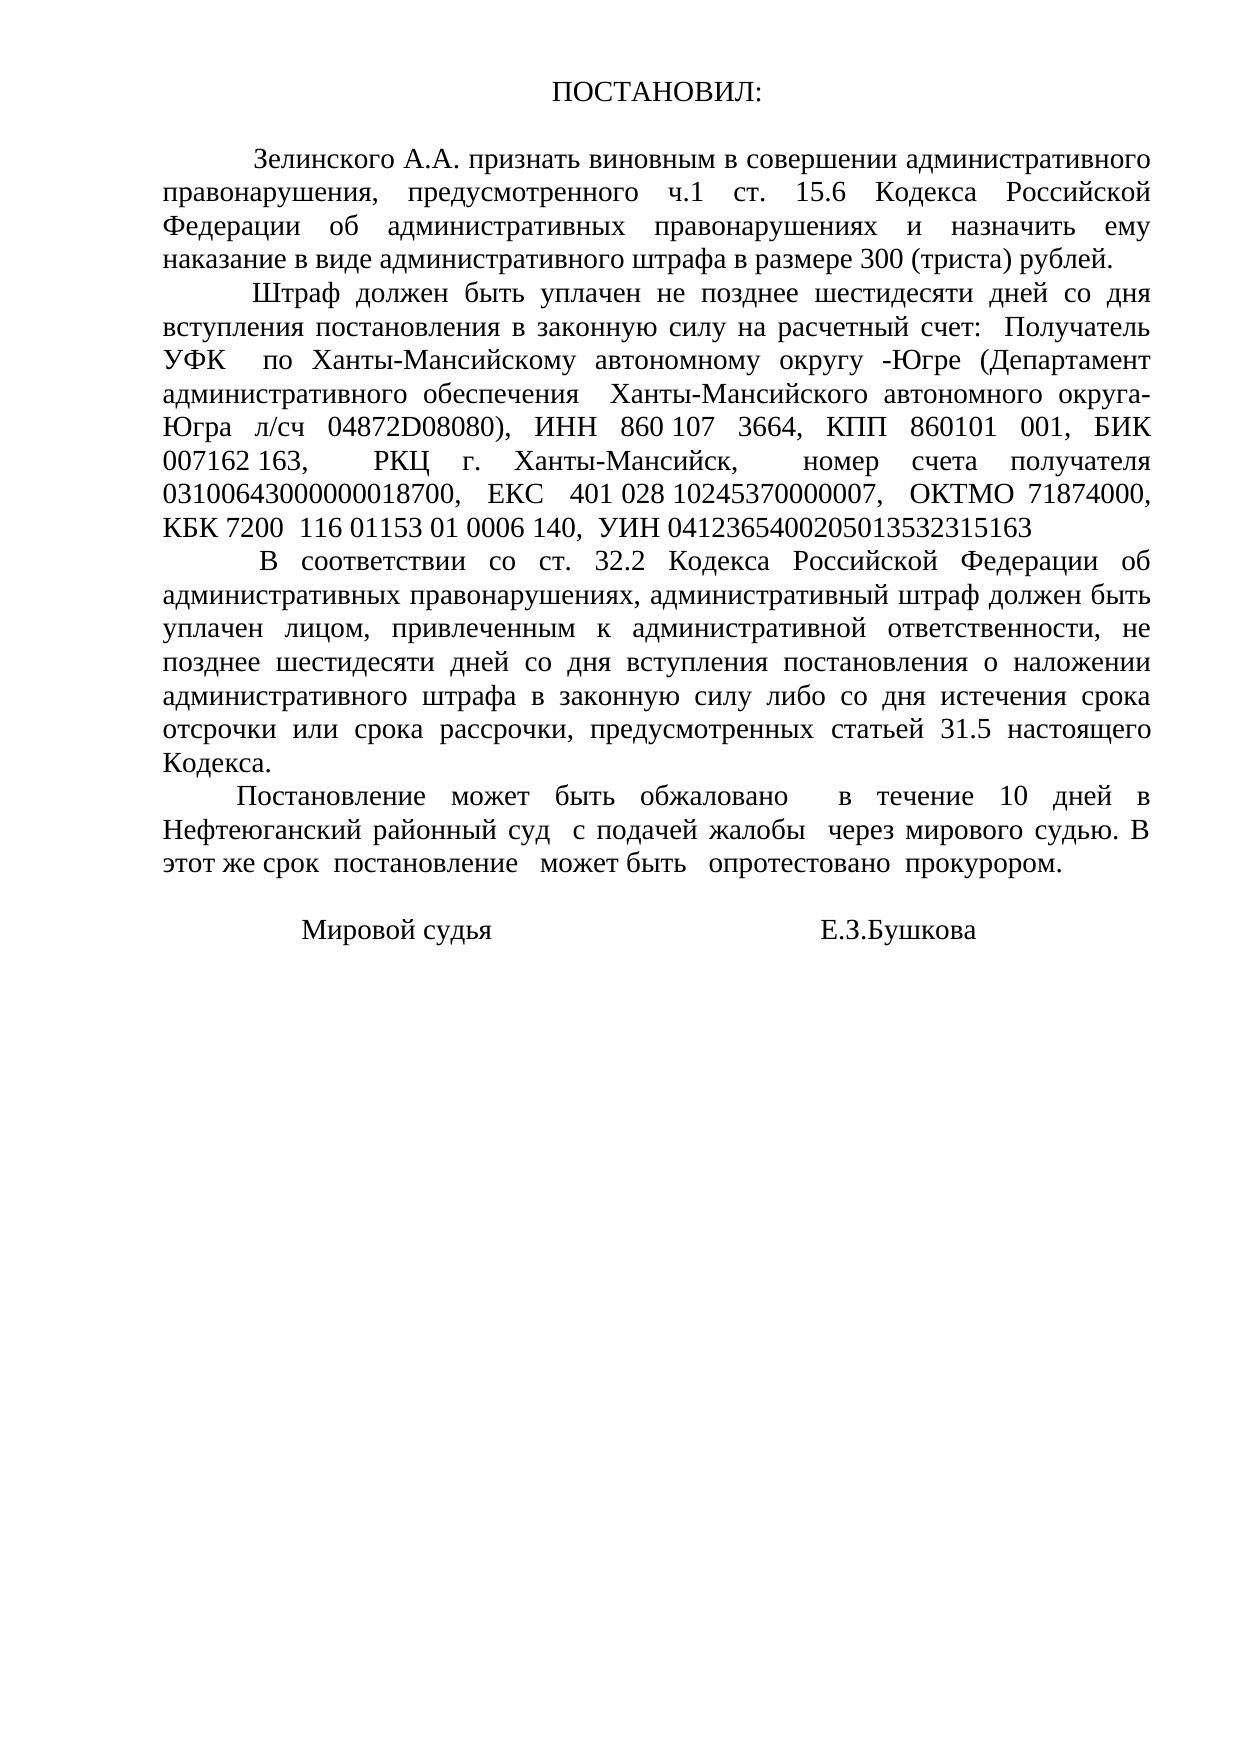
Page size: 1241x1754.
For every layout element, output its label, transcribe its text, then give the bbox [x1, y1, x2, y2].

text Мировой судья Е.З.Бушкова [162, 912, 1152, 946]
text В соответствии со ст. 32.2 Кодекса Российской Федерации об административных правонарушениях, административный штраф должен быть уплачен лицом, привлеченным к административной ответственности, не позднее шестидесяти дней со дня вступления постановления о наложении административного штрафа в законную силу либо со дня истечения срока отсрочки или срока рассрочки, предусмотренных статьей 31.5 настоящего Кодекса. [162, 543, 1152, 778]
text ПОСТАНОВИЛ: [162, 74, 1152, 107]
text Штраф должен быть уплачен не позднее шестидесяти дней со дня вступления постановления в законную силу на расчетный счет: Получатель УФК по Ханты-Мансийскому автономному округу -Югре (Департамент административного обеспечения Ханты-Мансийского автономного округа-Югра л/сч 04872D08080), ИНН 860 107 3664, КПП 860101 001, БИК 007162 163, РКЦ г. Ханты-Мансийск, номер счета получателя 03100643000000018700, ЕКС 401 028 10245370000007, ОКТМО 71874000, КБК 7200 116 01153 01 0006 140, УИН 0412365400205013532315163 [162, 275, 1152, 543]
text Зелинского А.А. признать виновным в совершении административного правонарушения, предусмотренного ч.1 ст. 15.6 Кодекса Российской Федерации об административных правонарушениях и назначить ему наказание в виде административного штрафа в размере 300 (триста) рублей. [162, 141, 1152, 275]
text Постановление может быть обжаловано в течение 10 дней в Нефтеюганский районный суд с подачей жалобы через мирового судью. В этот же срок постановление может быть опротестовано прокурором. [162, 778, 1152, 879]
